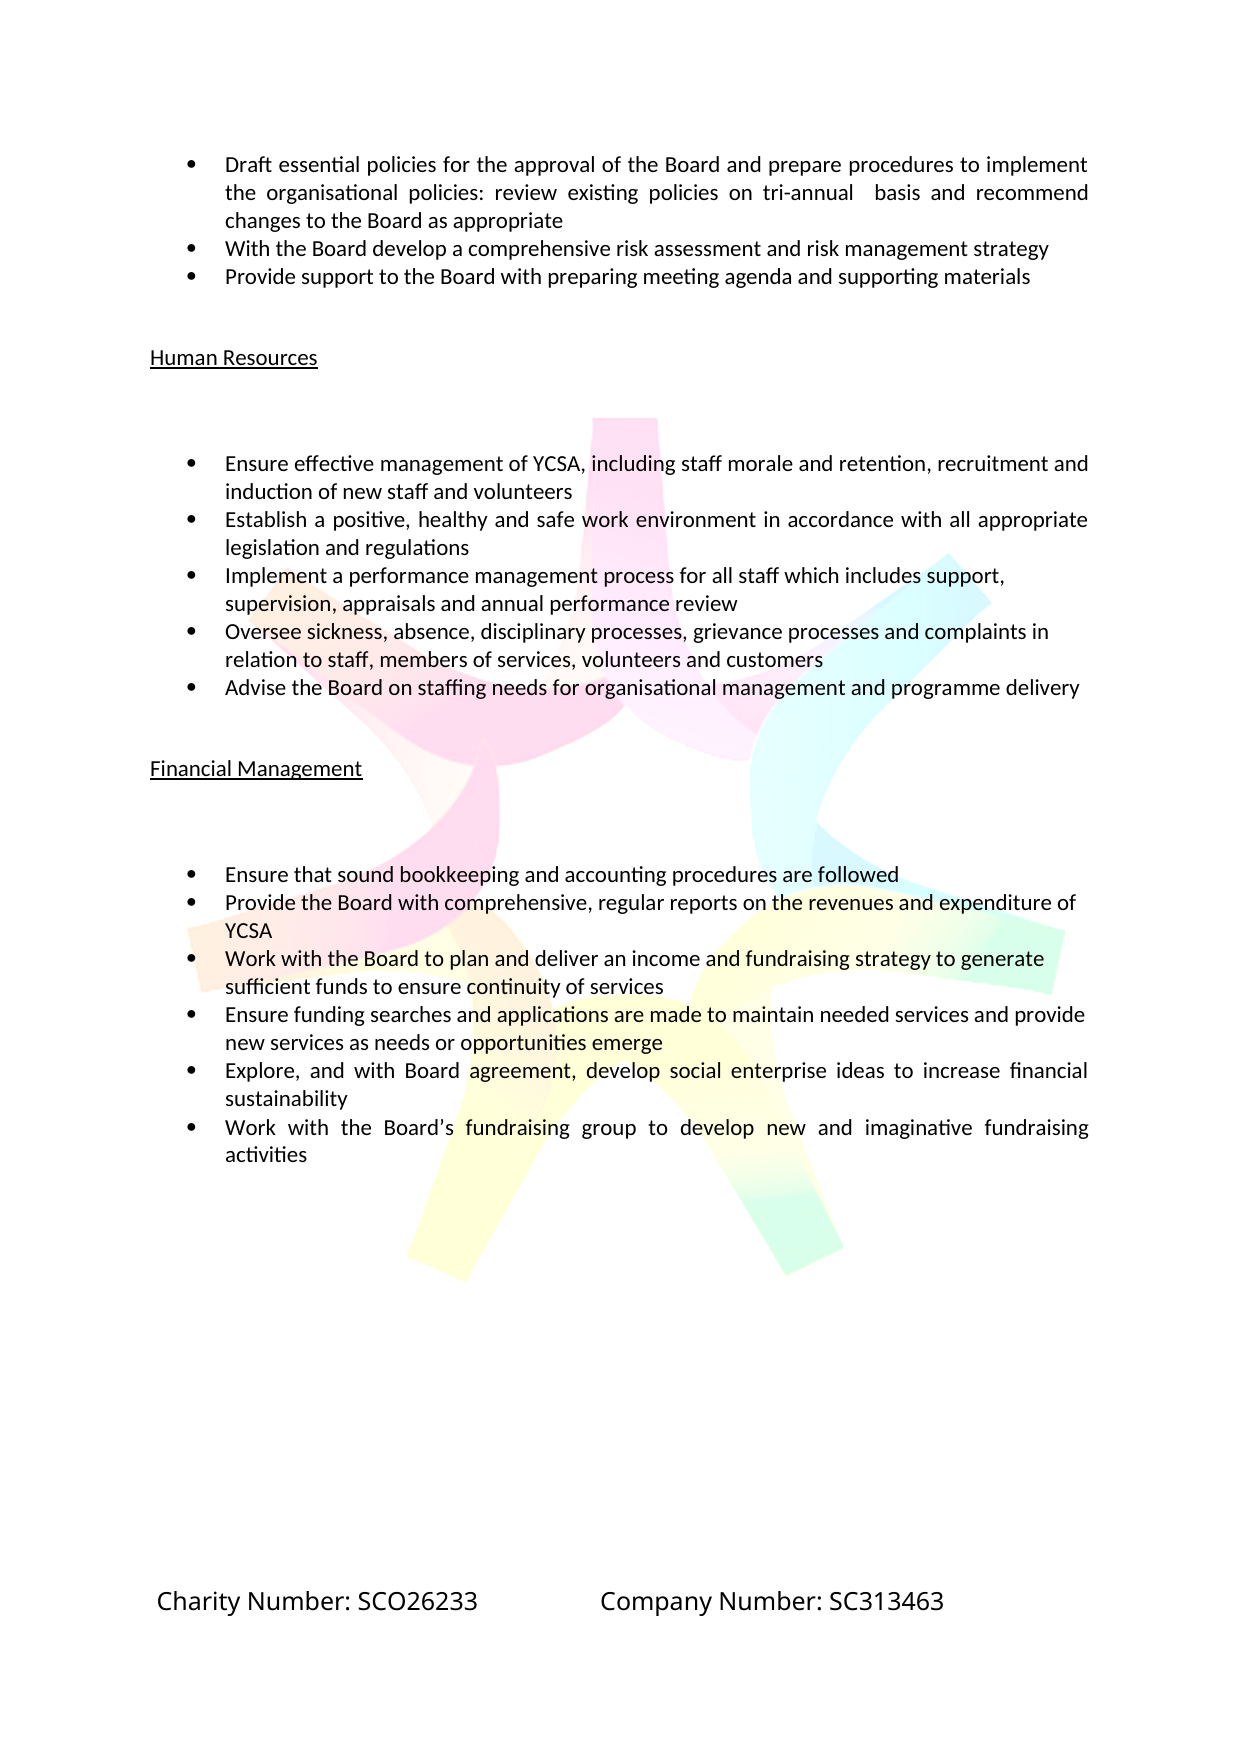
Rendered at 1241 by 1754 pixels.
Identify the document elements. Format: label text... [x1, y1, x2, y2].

list Draft essential policies for the approval of the Board and prepare procedures to implement the organisational policies: review existing policies on tri-annual basis and recommend changes to the Board as appropriate [187, 150, 1090, 234]
list Work with the Board’s fundraising group to develop new and imaginative fundraising activities [187, 1113, 1090, 1169]
list Work with the Board to plan and deliver an income and fundraising strategy to generate sufficient funds to ensure continuity of services [187, 944, 1090, 1001]
list Ensure that sound bookkeeping and accounting procedures are followed [187, 860, 1090, 888]
list Oversee sickness, absence, disciplinary processes, grievance processes and complaints in relation to staff, members of services, volunteers and customers [187, 617, 1090, 673]
text Human Resources [150, 343, 1090, 371]
list Ensure funding searches and applications are made to maintain needed services and provide new services as needs or opportunities emerge [187, 1001, 1090, 1057]
list Provide the Board with comprehensive, regular reports on the revenues and expenditure of YCSA [187, 888, 1090, 944]
list Establish a positive, healthy and safe work environment in accordance with all appropriate legislation and regulations [187, 505, 1090, 561]
list Provide support to the Board with preparing meeting agenda and supporting materials [187, 262, 1090, 290]
list With the Board develop a comprehensive risk assessment and risk management strategy [187, 234, 1090, 262]
list Advise the Board on staffing needs for organisational management and programme delivery [187, 673, 1090, 701]
list Implement a performance management process for all staff which includes support, supervision, appraisals and annual performance review [187, 561, 1090, 617]
text Financial Management [150, 754, 1090, 782]
list Explore, and with Board agreement, develop social enterprise ideas to increase financial sustainability [187, 1057, 1090, 1113]
list Ensure effective management of YCSA, including staff morale and retention, recruitment and induction of new staff and volunteers [187, 449, 1090, 505]
